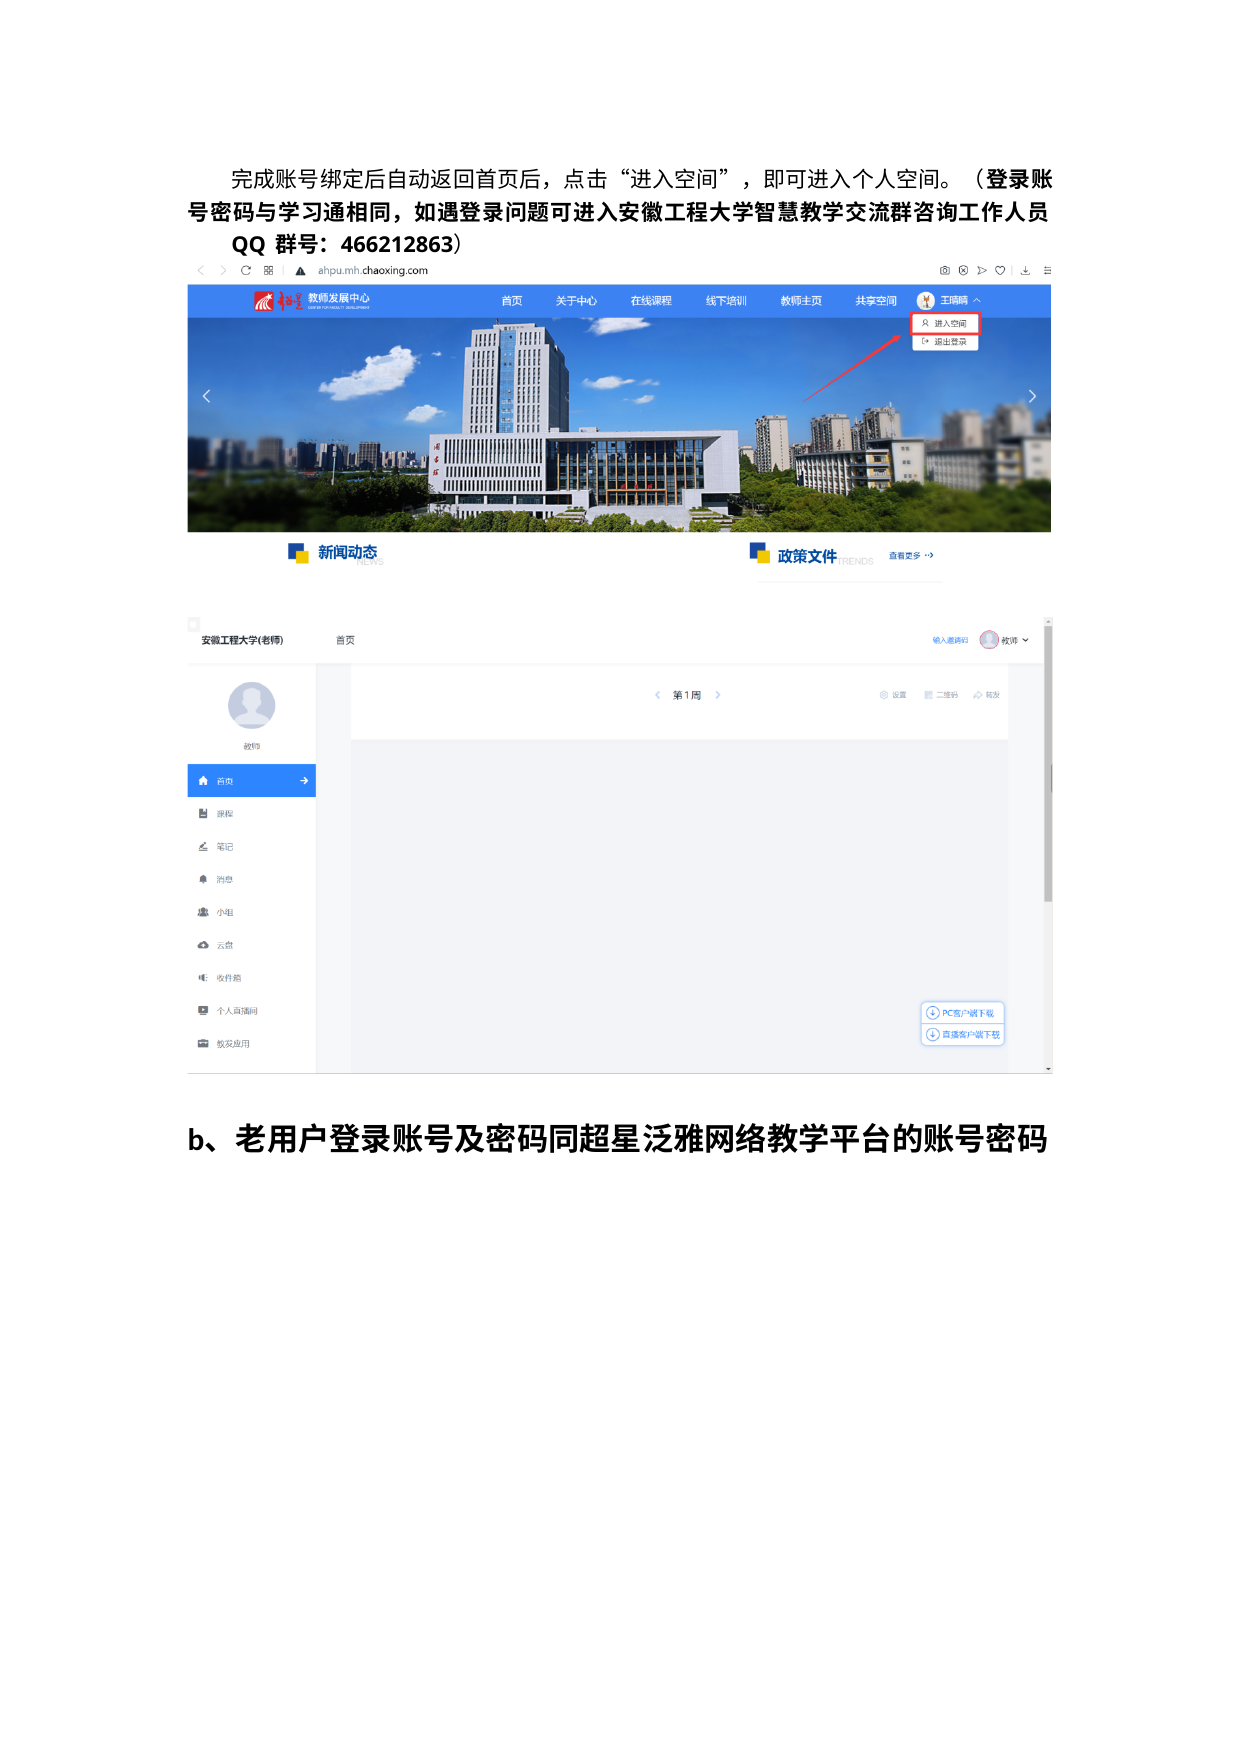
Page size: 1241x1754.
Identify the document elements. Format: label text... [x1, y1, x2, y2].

picture [187, 259, 1051, 583]
picture [187, 617, 1053, 1074]
text b、老用户登录账号及密码同超星泛雅网络教学平台的账号密码 [187, 1104, 1053, 1169]
text 完成账号绑定后自动返回首页后，点击“进入空间”，即可进入个人空间。（登录账号密码与学习通相同，如遇登录问题可进入安徽工程大学智慧教学交流群咨询工作人员 QQ 群号：466212863） [187, 162, 1053, 259]
